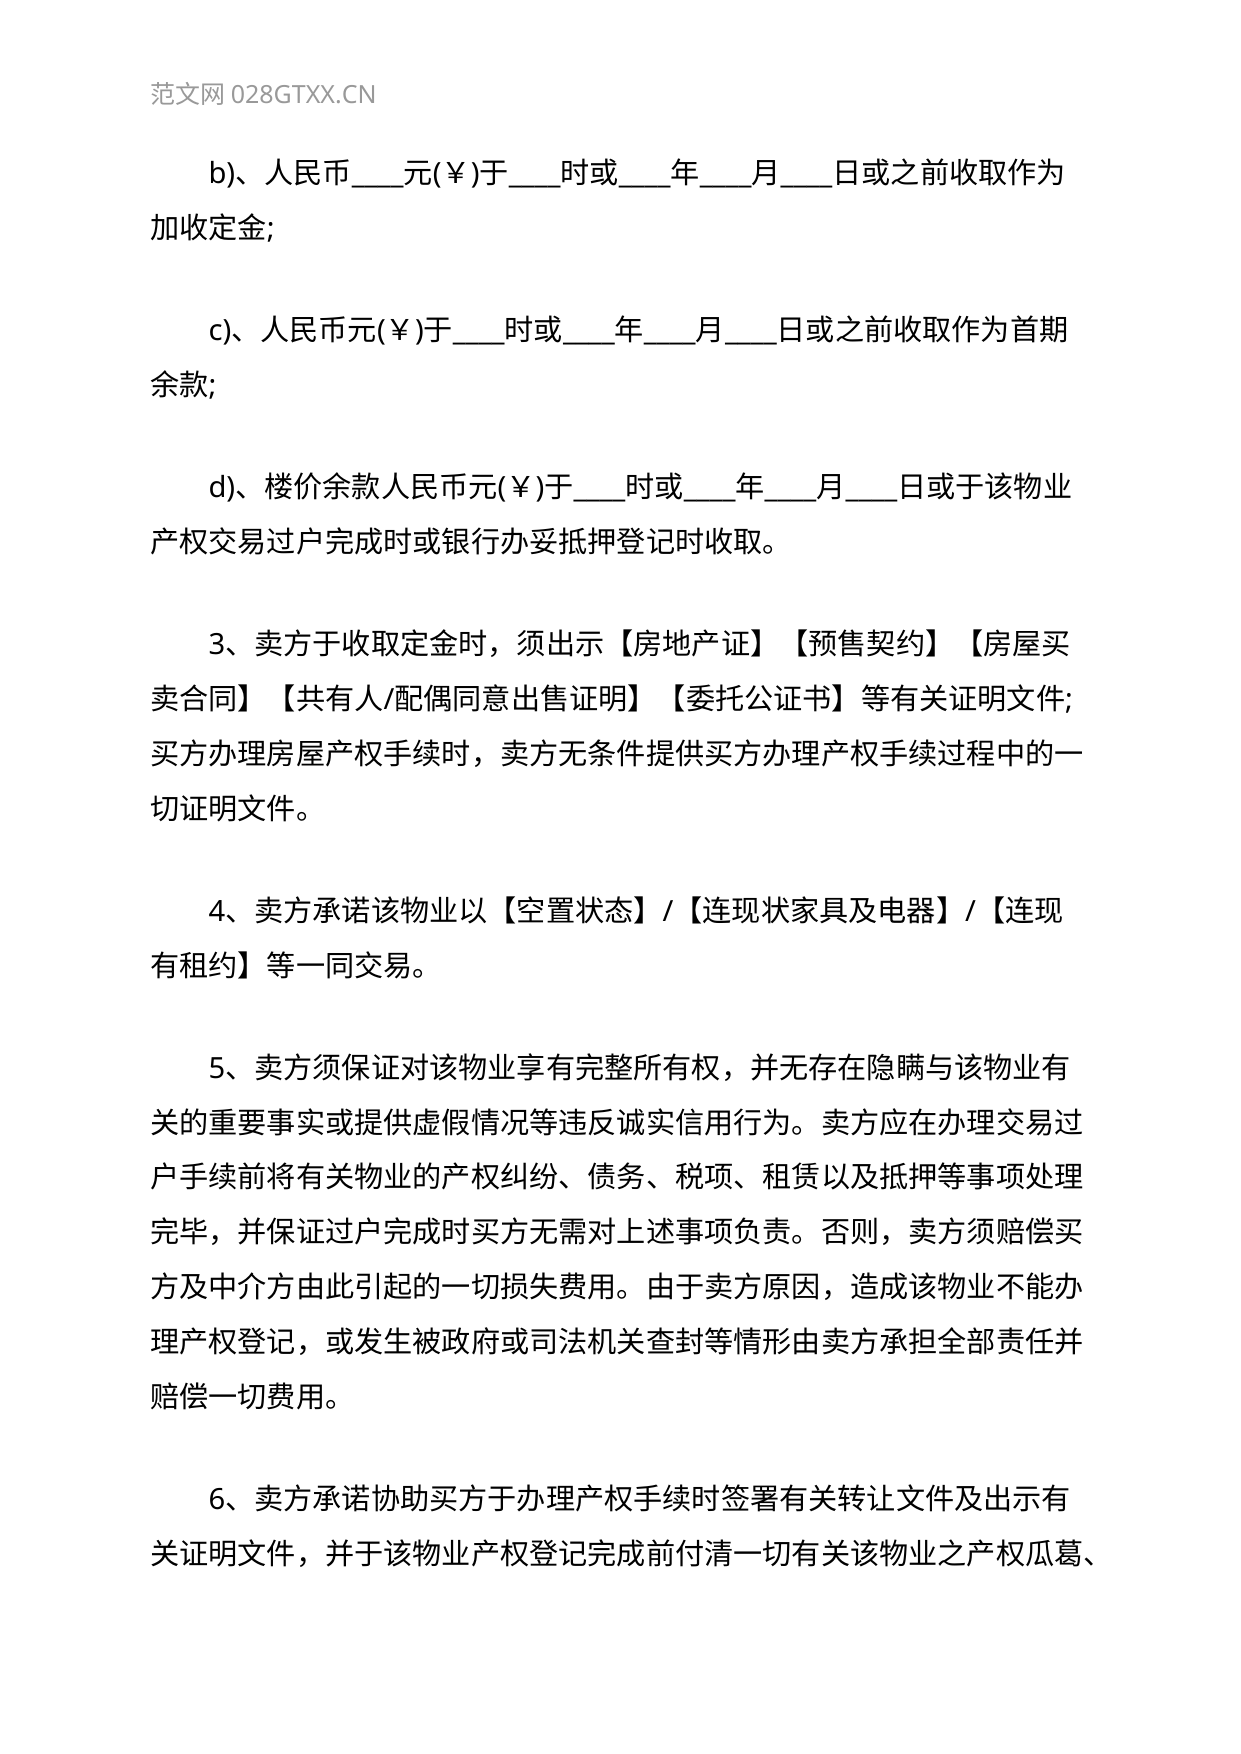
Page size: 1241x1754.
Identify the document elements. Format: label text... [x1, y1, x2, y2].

text b)、人民币____元(￥)于____时或____年____月____日或之前收取作为加收定金; [150, 150, 1090, 247]
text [150, 1475, 1090, 1573]
text c)、人民币元(￥)于____时或____年____月____日或之前收取作为首期余款; [150, 307, 1090, 404]
text 4、卖方承诺该物业以【空置状态】/【连现状家具及电器】/【连现有租约】等一同交易。 [150, 887, 1090, 985]
text 3、卖方于收取定金时，须出示【房地产证】【预售契约】【房屋买卖合同】【共有人/配偶同意出售证明】【委托公证书】等有关证明文件;买方办理房屋产权手续时，卖方无条件提供买方办理产权手续过程中的一切证明文件。 [150, 621, 1090, 828]
text d)、楼价余款人民币元(￥)于____时或____年____月____日或于该物业产权交易过户完成时或银行办妥抵押登记时收取。 [150, 464, 1090, 561]
text 5、卖方须保证对该物业享有完整所有权，并无存在隐瞒与该物业有关的重要事实或提供虚假情况等违反诚实信用行为。卖方应在办理交易过户手续前将有关物业的产权纠纷、债务、税项、租赁以及抵押等事项处理完毕，并保证过户完成时买方无需对上述事项负责。否则，卖方须赔偿买方及中介方由此引起的一切损失费用。由于卖方原因，造成该物业不能办理产权登记，或发生被政府或司法机关查封等情形由卖方承担全部责任并赔偿一切费用。 [150, 1044, 1090, 1416]
